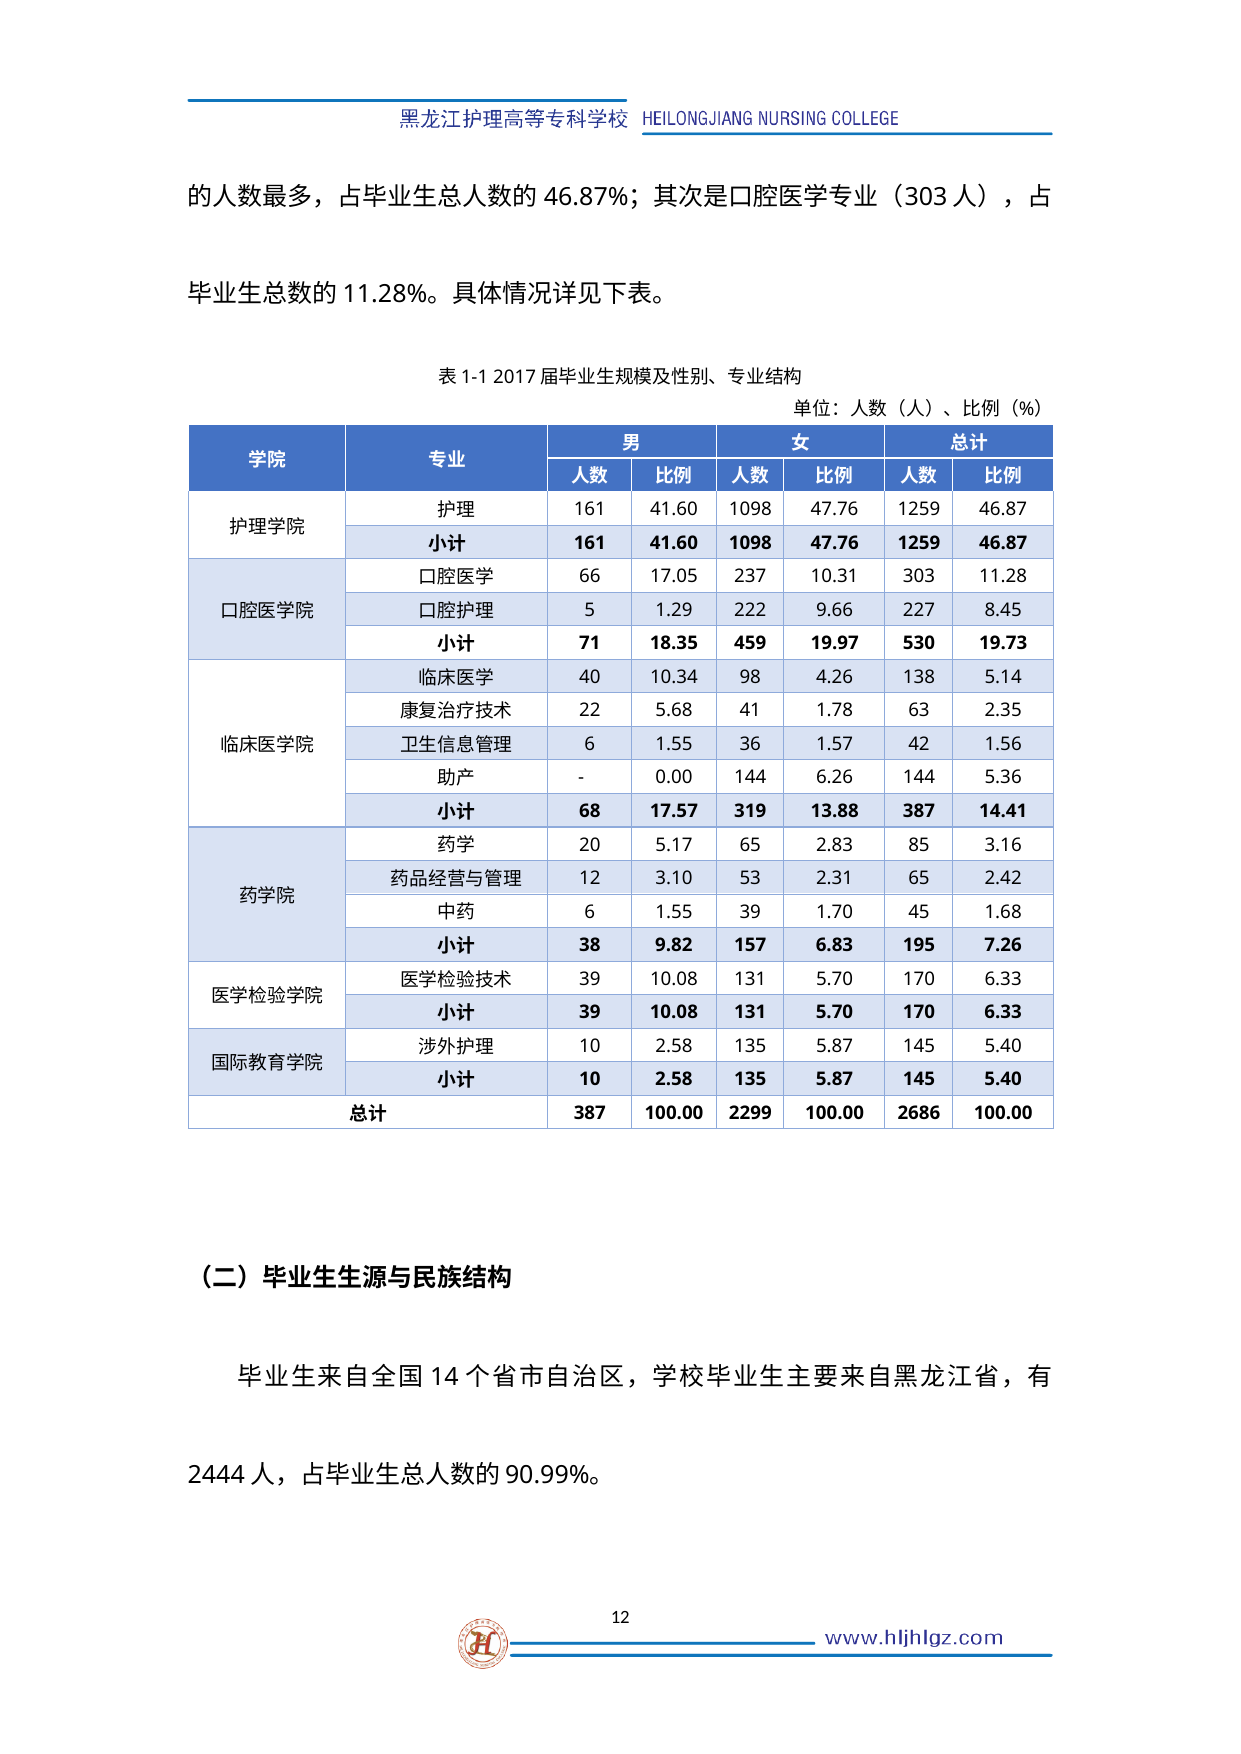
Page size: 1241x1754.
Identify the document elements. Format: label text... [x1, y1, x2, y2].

table_cell 临床医学院 [189, 660, 345, 826]
table_cell 小计 [346, 1062, 547, 1095]
table_cell 17.57 [632, 794, 716, 826]
table_cell 530 [885, 626, 952, 659]
table_cell 6.83 [784, 928, 884, 961]
table_cell 11.28 [953, 559, 1053, 592]
table_cell 小计 [346, 626, 547, 659]
text （二）毕业生生源与民族结构 [187, 1243, 1053, 1308]
table_cell 1.78 [784, 693, 884, 726]
table_cell 170 [885, 962, 952, 994]
table_cell 100.00 [953, 1096, 1053, 1128]
table_cell 药学院 [189, 828, 345, 961]
table_cell 131 [717, 962, 783, 994]
text 单位：人数（人）、比例（%） [187, 391, 1053, 424]
table_cell 18.35 [632, 626, 716, 659]
table_cell 170 [885, 995, 952, 1028]
table_cell 9.66 [784, 593, 884, 625]
table_cell 临床医学 [346, 660, 547, 692]
table_cell 47.76 [784, 526, 884, 558]
table_cell 3.16 [953, 828, 1053, 860]
table_cell 138 [885, 660, 952, 692]
table_header 男 [548, 425, 716, 457]
table_header 总计 [885, 425, 1053, 457]
table_cell 3.10 [632, 861, 716, 893]
table_cell 387 [885, 794, 952, 826]
table_cell 161 [548, 492, 631, 524]
table_cell 46.87 [953, 492, 1053, 524]
table_cell 42 [885, 727, 952, 759]
table_cell 22 [548, 693, 631, 726]
table_cell 68 [548, 794, 631, 826]
table_cell 人数 [717, 459, 783, 491]
table_cell 145 [885, 1029, 952, 1061]
table_cell 5.40 [953, 1029, 1053, 1061]
table_cell 药品经营与管理 [346, 861, 547, 893]
table_cell 小计 [346, 526, 547, 558]
table_cell 医学检验技术 [346, 962, 547, 994]
table_cell 5.17 [632, 828, 716, 860]
table_cell 40 [548, 660, 631, 692]
table_cell 237 [717, 559, 783, 592]
picture [187, 84, 1053, 162]
table_cell 12 [548, 861, 631, 893]
table_cell 17.05 [632, 559, 716, 592]
text 学校毕业生分布在6个学院中的12个专业中。各个学院中，护理学院（1259人）人数最多，其次是口腔医学院（530人）。分专业来看，护理专业的人数最多，占毕业生总人数的46.87%；其次是口腔医学专业（303人），占毕业生总数的11.28%。具体情况详见下表。 [187, 162, 1053, 324]
table_cell 1.55 [632, 895, 716, 927]
table_cell 药学 [346, 828, 547, 860]
table_cell - [548, 760, 631, 793]
table_cell 100.00 [632, 1096, 716, 1128]
table_cell 口腔护理 [346, 593, 547, 625]
table_cell 2.35 [953, 693, 1053, 726]
table_cell 6 [548, 727, 631, 759]
table_cell 5.14 [953, 660, 1053, 692]
table_cell 10 [548, 1062, 631, 1095]
table_cell 41 [717, 693, 783, 726]
table_cell 国际教育学院 [189, 1029, 345, 1095]
table_cell 131 [717, 995, 783, 1028]
table_cell 10.34 [632, 660, 716, 692]
table_cell 2299 [717, 1096, 783, 1128]
table_cell 1.56 [953, 727, 1053, 759]
table_cell 2686 [885, 1096, 952, 1128]
table_cell 人数 [885, 459, 952, 491]
table_cell 145 [885, 1062, 952, 1095]
picture [187, 1598, 1053, 1683]
table_cell 38 [548, 928, 631, 961]
table_cell 19.97 [784, 626, 884, 659]
table_cell 195 [885, 928, 952, 961]
table_cell 39 [717, 895, 783, 927]
table_cell 319 [717, 794, 783, 826]
table_cell 20 [548, 828, 631, 860]
table_cell 10.31 [784, 559, 884, 592]
table_cell 1098 [717, 526, 783, 558]
table_cell 2.31 [784, 861, 884, 893]
table_cell 口腔医学院 [189, 559, 345, 659]
table_cell 康复治疗技术 [346, 693, 547, 726]
table_cell 1.57 [784, 727, 884, 759]
table_cell 1.55 [632, 727, 716, 759]
table_cell 10 [548, 1029, 631, 1061]
table_cell 10.08 [632, 962, 716, 994]
table_cell 医学检验学院 [189, 962, 345, 1028]
table_cell 45 [885, 895, 952, 927]
table_cell 2.83 [784, 828, 884, 860]
table_cell 157 [717, 928, 783, 961]
table_cell 85 [885, 828, 952, 860]
table_cell 63 [885, 693, 952, 726]
table_cell 66 [548, 559, 631, 592]
table_cell 护理学院 [189, 492, 345, 558]
table_header 学院 [189, 425, 345, 491]
table_cell 71 [548, 626, 631, 659]
table_cell 53 [717, 861, 783, 893]
table_cell 14.41 [953, 794, 1053, 826]
table_cell 1098 [717, 492, 783, 524]
table_cell 13.88 [784, 794, 884, 826]
table_header 女 [717, 425, 884, 457]
table_cell 2.58 [632, 1029, 716, 1061]
table_cell 41.60 [632, 492, 716, 524]
table_cell 10.08 [632, 995, 716, 1028]
table_cell 小计 [346, 995, 547, 1028]
table_cell 涉外护理 [346, 1029, 547, 1061]
table_cell 比例 [784, 459, 884, 491]
table_cell 65 [717, 828, 783, 860]
table_cell 65 [885, 861, 952, 893]
text 表1-1 2017届毕业生规模及性别、专业结构 [187, 359, 1053, 391]
table_cell 144 [717, 760, 783, 793]
table_cell 5.68 [632, 693, 716, 726]
table_cell 5 [548, 593, 631, 625]
table_cell 小计 [346, 794, 547, 826]
table_cell 1.70 [784, 895, 884, 927]
table_cell 19.73 [953, 626, 1053, 659]
table_cell 222 [717, 593, 783, 625]
table_cell 小计 [346, 928, 547, 961]
table_cell 口腔医学 [346, 559, 547, 592]
table_cell 1259 [885, 492, 952, 524]
table_cell 2.42 [953, 861, 1053, 893]
table_cell 5.70 [784, 995, 884, 1028]
table_cell 5.70 [784, 962, 884, 994]
table_cell 比例 [953, 459, 1053, 491]
table_cell 7.26 [953, 928, 1053, 961]
table_cell 5.87 [784, 1029, 884, 1061]
table_cell 46.87 [953, 526, 1053, 558]
table_cell 人数 [548, 459, 631, 491]
table_cell 9.82 [632, 928, 716, 961]
table_cell 总计 [189, 1096, 547, 1128]
table_cell 5.40 [953, 1062, 1053, 1095]
table_cell 135 [717, 1062, 783, 1095]
table_cell 227 [885, 593, 952, 625]
table_cell 中药 [346, 895, 547, 927]
table_header 专业 [346, 425, 547, 491]
table_cell 6.33 [953, 962, 1053, 994]
table_cell 4.26 [784, 660, 884, 692]
table_cell 39 [548, 962, 631, 994]
table_cell 41.60 [632, 526, 716, 558]
table_cell 459 [717, 626, 783, 659]
table_cell 135 [717, 1029, 783, 1061]
table_cell 8.45 [953, 593, 1053, 625]
table_cell 5.87 [784, 1062, 884, 1095]
table_cell 303 [885, 559, 952, 592]
table_cell 144 [885, 760, 952, 793]
table_cell 1259 [885, 526, 952, 558]
table_cell 100.00 [784, 1096, 884, 1128]
table_cell 6.33 [953, 995, 1053, 1028]
table_cell 39 [548, 995, 631, 1028]
table_cell 6.26 [784, 760, 884, 793]
text 毕业生来自全国14个省市自治区，学校毕业生主要来自黑龙江省，有2444人，占毕业生总人数的90.99%。 [187, 1342, 1053, 1505]
table_cell 6 [548, 895, 631, 927]
table_cell 98 [717, 660, 783, 692]
table_cell 387 [548, 1096, 631, 1128]
table_cell 161 [548, 526, 631, 558]
table_cell 47.76 [784, 492, 884, 524]
table_cell 护理 [346, 492, 547, 524]
table_cell 0.00 [632, 760, 716, 793]
table_cell 2.58 [632, 1062, 716, 1095]
table_cell 助产 [346, 760, 547, 793]
table_cell 比例 [632, 459, 716, 491]
table_cell 36 [717, 727, 783, 759]
table_cell 1.68 [953, 895, 1053, 927]
table_cell 1.29 [632, 593, 716, 625]
table_cell 5.36 [953, 760, 1053, 793]
table_cell 卫生信息管理 [346, 727, 547, 759]
